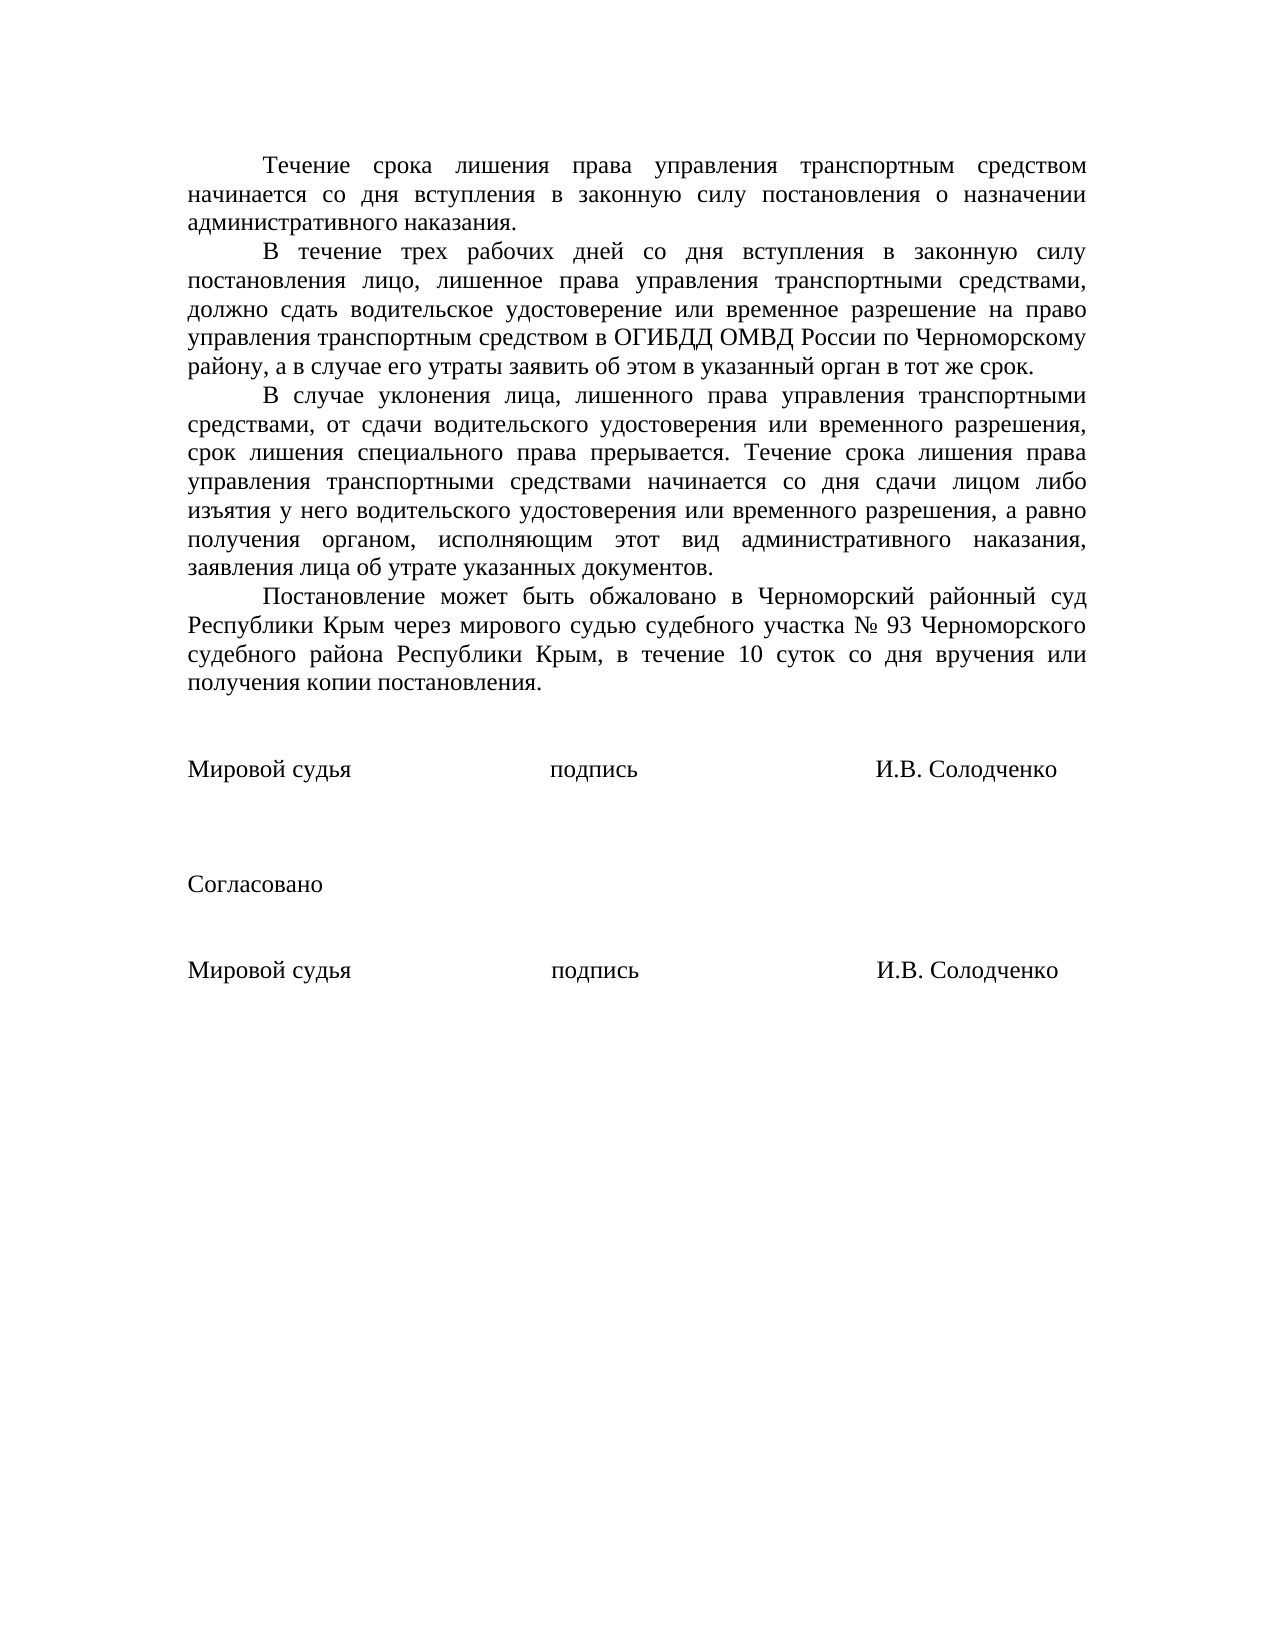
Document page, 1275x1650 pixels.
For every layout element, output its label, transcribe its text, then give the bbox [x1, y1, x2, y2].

text Течение срока лишения права управления транспортным средством начинается со дня вступления в законную силу постановления о назначении административного наказания. [187, 150, 1087, 236]
text Постановление может быть обжаловано в Черноморский районный суд Республики Крым через мирового судью судебного участка № 93 Черноморского судебного района Республики Крым, в течение 10 суток со дня вручения или получения копии постановления. [187, 581, 1087, 696]
text Мировой судья подпись И.В. Солодченко [187, 754, 1087, 782]
text Мировой судья подпись И.В. Солодченко [187, 955, 1087, 984]
text Согласовано [187, 869, 1087, 897]
text В случае уклонения лица, лишенного права управления транспортными средствами, от сдачи водительского удостоверения или временного разрешения, срок лишения специального права прерывается. Течение срока лишения права управления транспортными средствами начинается со дня сдачи лицом либо изъятия у него водительского удостоверения или временного разрешения, а равно получения органом, исполняющим этот вид административного наказания, заявления лица об утрате указанных документов. [187, 380, 1087, 581]
text В течение трех рабочих дней со дня вступления в законную силу постановления лицо, лишенное права управления транспортными средствами, должно сдать водительское удостоверение или временное разрешение на право управления транспортным средством в ОГИБДД ОМВД России по Черноморскому району, а в случае его утраты заявить об этом в указанный орган в тот же срок. [187, 236, 1087, 380]
